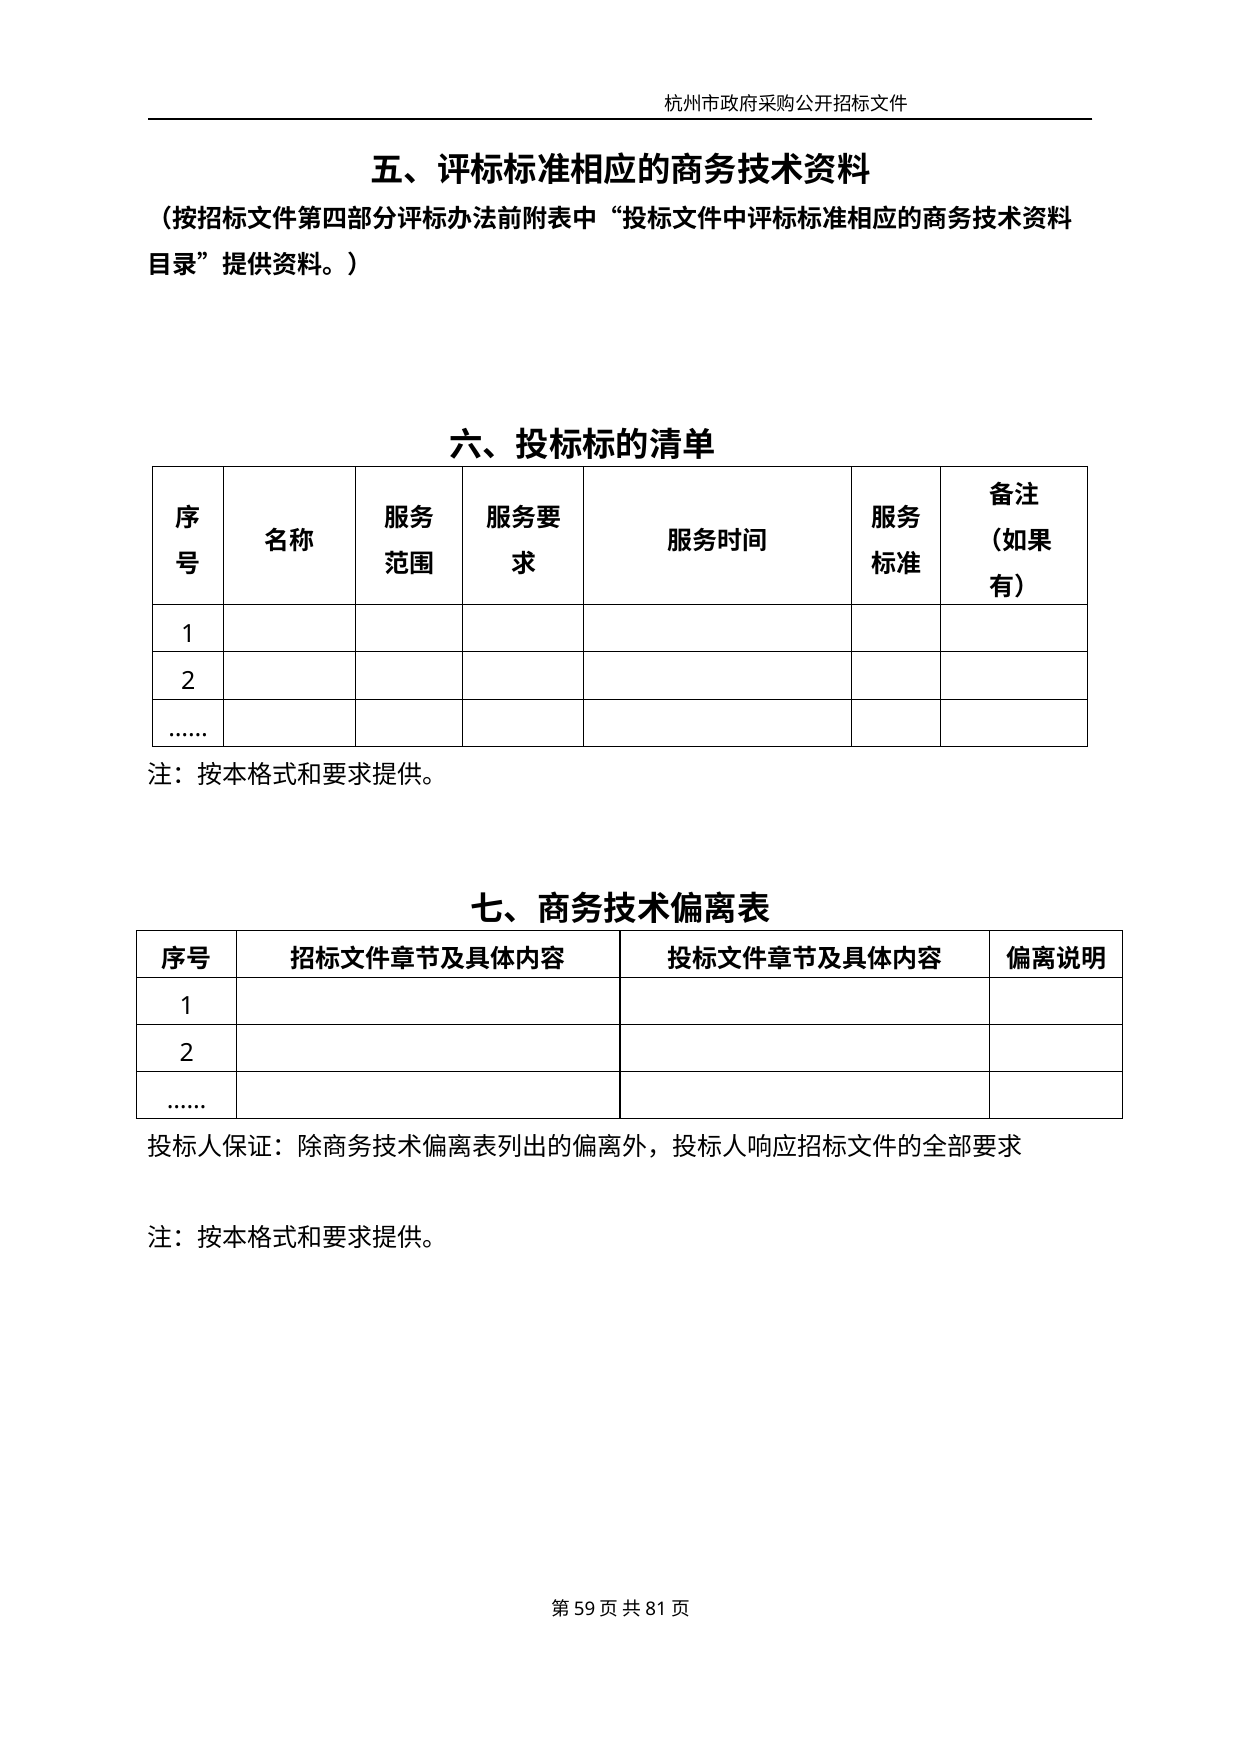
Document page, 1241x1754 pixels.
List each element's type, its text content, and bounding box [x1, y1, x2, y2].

table_header 服务时间 [584, 467, 851, 604]
table_cell [463, 605, 583, 651]
text （按招标文件第四部分评标办法前附表中“投标文件中评标标准相应的商务技术资料目录”提供资料。） [148, 191, 1092, 282]
table_cell [941, 652, 1087, 698]
table_cell 1 [137, 978, 236, 1024]
table_header 服务 范围 [356, 467, 462, 604]
table_cell [463, 700, 583, 746]
table_cell 2 [137, 1025, 236, 1071]
table_header 名称 [224, 467, 355, 604]
text 注：按本格式和要求提供。 [148, 1210, 1049, 1256]
text 七、商务技术偏离表 [148, 884, 1092, 930]
table_cell [356, 652, 462, 698]
table_cell [584, 605, 851, 651]
table_cell [852, 652, 940, 698]
table_cell 1 [153, 605, 223, 651]
table_cell [941, 700, 1087, 746]
table_header 序号 [137, 931, 236, 977]
table_cell [621, 1072, 989, 1117]
table_cell [584, 700, 851, 746]
text 投标人保证：除商务技术偏离表列出的偏离外，投标人响应招标文件的全部要求 [148, 1119, 1092, 1164]
table_header 备注 （如果有） [941, 467, 1087, 604]
table_cell [852, 700, 940, 746]
table_header 偏离说明 [990, 931, 1122, 977]
table_cell [224, 652, 355, 698]
table_cell [237, 978, 619, 1024]
table_cell …… [137, 1072, 236, 1117]
table_cell [990, 1025, 1122, 1071]
table_cell [237, 1025, 619, 1071]
table_cell [941, 605, 1087, 651]
table_cell [463, 652, 583, 698]
table_cell [356, 605, 462, 651]
table_cell …… [153, 700, 223, 746]
table_cell [237, 1072, 619, 1117]
table_header 招标文件章节及具体内容 [237, 931, 619, 977]
text 注：按本格式和要求提供。 [148, 747, 1049, 792]
table_cell [852, 605, 940, 651]
table_header 序号 [153, 467, 223, 604]
table_cell [224, 700, 355, 746]
table_header 投标文件章节及具体内容 [621, 931, 989, 977]
text 五、评标标准相应的商务技术资料 [148, 145, 1092, 191]
text 六、投标标的清单 [148, 420, 1092, 466]
table_header 服务要求 [463, 467, 583, 604]
table_cell [621, 978, 989, 1024]
table_cell [356, 700, 462, 746]
table_cell [621, 1025, 989, 1071]
table_cell 2 [153, 652, 223, 698]
table_header 服务标准 [852, 467, 940, 604]
table_cell [990, 1072, 1122, 1117]
table_cell [224, 605, 355, 651]
table_cell [584, 652, 851, 698]
table_cell [990, 978, 1122, 1024]
